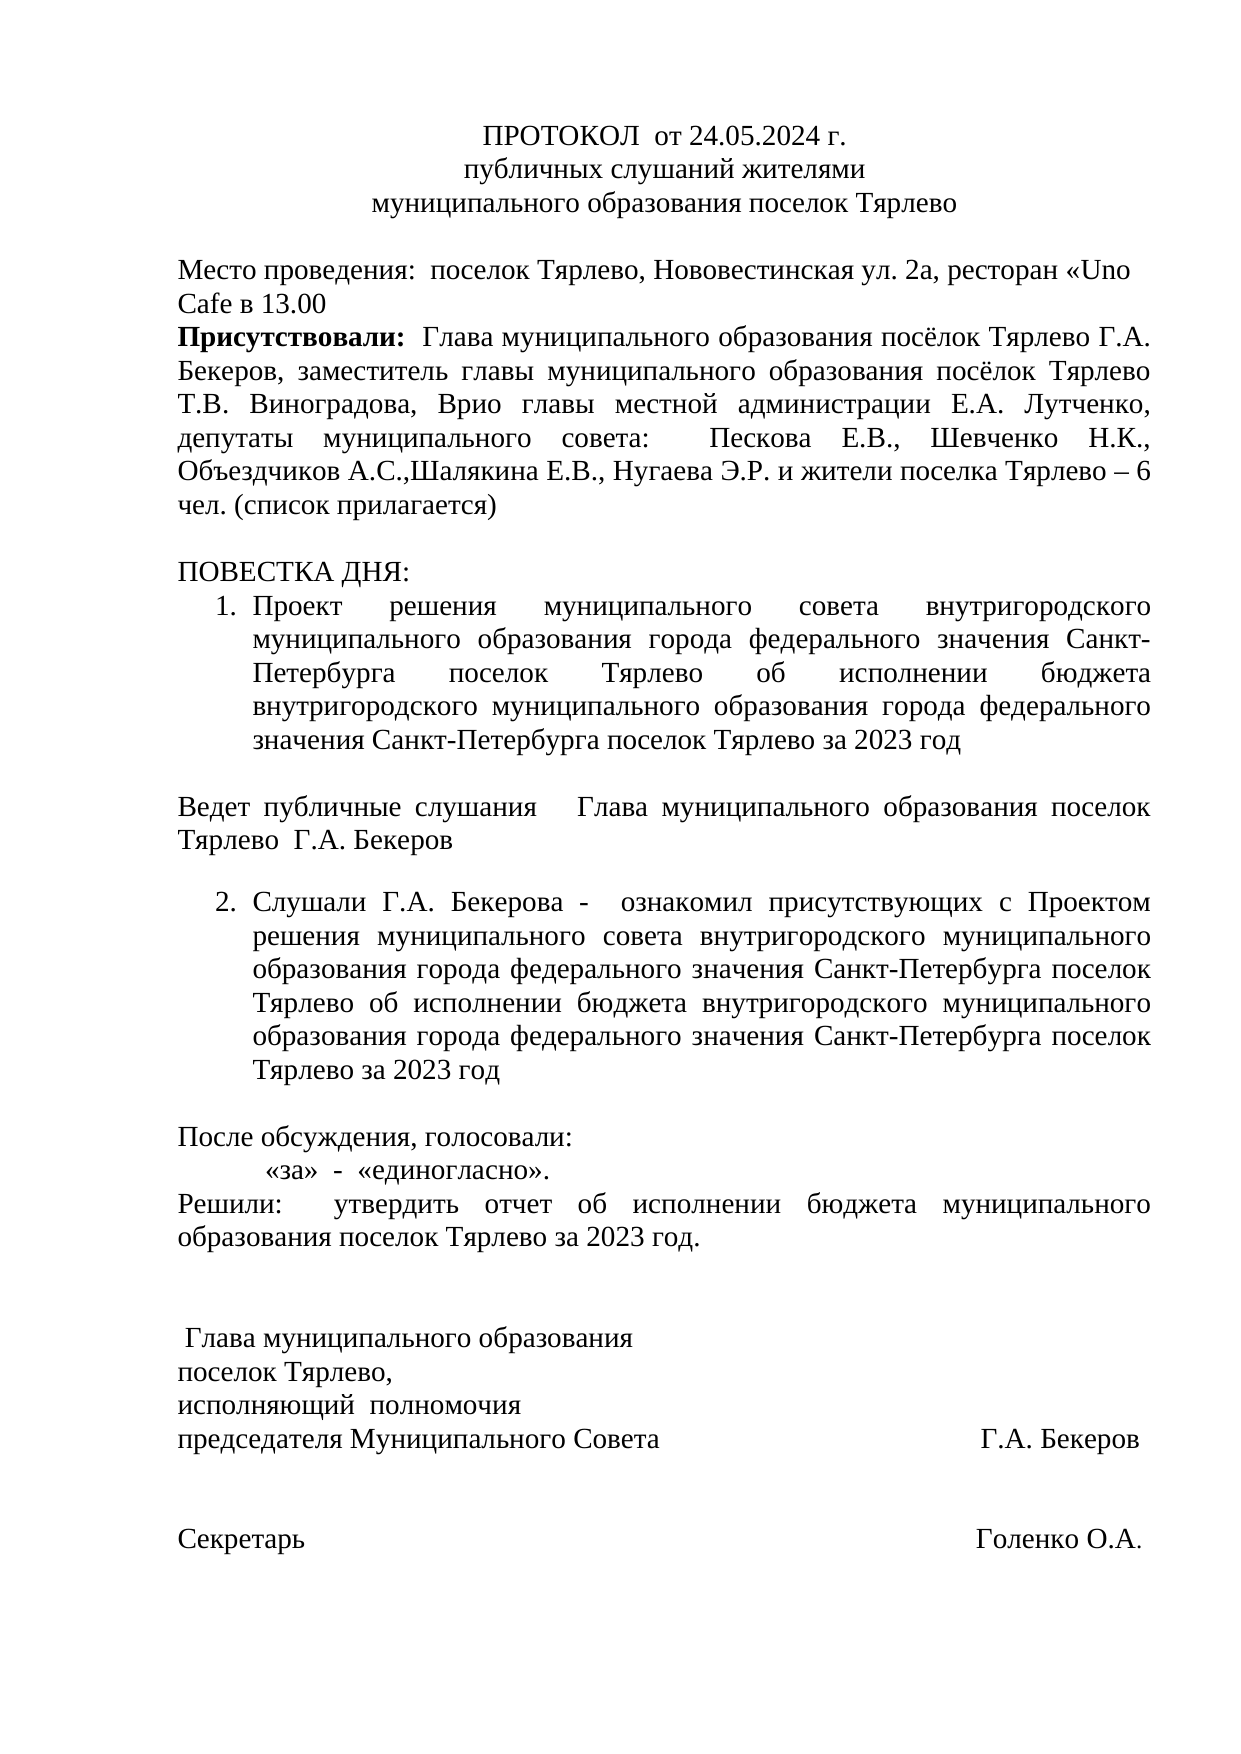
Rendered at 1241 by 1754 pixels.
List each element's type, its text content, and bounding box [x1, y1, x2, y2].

text После обсуждения, голосовали: [177, 1119, 1152, 1152]
text поселок Тярлево, [177, 1354, 1152, 1387]
text Место проведения: поселок Тярлево, Нововестинская ул. 2а, ресторан «Uno Cafe в 13.00 [177, 252, 1152, 319]
text публичных слушаний жителями [177, 152, 1152, 185]
text Решили: утвердить отчет об исполнении бюджета муниципального образования поселок Тярлево за 2023 год. [177, 1186, 1152, 1253]
text исполняющий полномочия [177, 1387, 1152, 1421]
text «за» - «единогласно». [177, 1152, 1152, 1186]
text Ведет публичные слушания Глава муниципального образования поселок Тярлево Г.А. Бекеров [177, 789, 1152, 856]
text муниципального образования поселок Тярлево [177, 185, 1152, 219]
text Глава муниципального образования [177, 1320, 1152, 1354]
text ПРОТОКОЛ от 24.05.2024 г. [177, 118, 1152, 152]
text ПОВЕСТКА ДНЯ: [177, 554, 1152, 588]
text председателя Муниципального Совета Г.А. Бекеров [177, 1421, 1152, 1454]
text Секретарь Голенко О.А. [177, 1521, 1152, 1555]
list Слушали Г.А. Бекерова - ознакомил присутствующих с Проектом решения муниципального совета внутригородского муниципального образования города федерального значения Санкт-Петербурга поселок Тярлево об исполнении бюджета внутригородского муниципального образования города федерального значения Санкт-Петербурга поселок Тярлево за 2023 год [215, 884, 1152, 1085]
list Проект решения муниципального совета внутригородского муниципального образования города федерального значения Санкт-Петербурга поселок Тярлево об исполнении бюджета внутригородского муниципального образования города федерального значения Санкт-Петербурга поселок Тярлево за 2023 год [215, 588, 1152, 755]
text Присутствовали: Глава муниципального образования посёлок Тярлево Г.А. Бекеров, заместитель главы муниципального образования посёлок Тярлево Т.В. Виноградова, Врио главы местной администрации Е.А. Лутченко, депутаты муниципального совета: Пескова Е.В., Шевченко Н.К., Объездчиков А.С.,Шалякина Е.В., Нугаева Э.Р. и жители поселка Тярлево – 6 чел. (список прилагается) [177, 319, 1152, 521]
